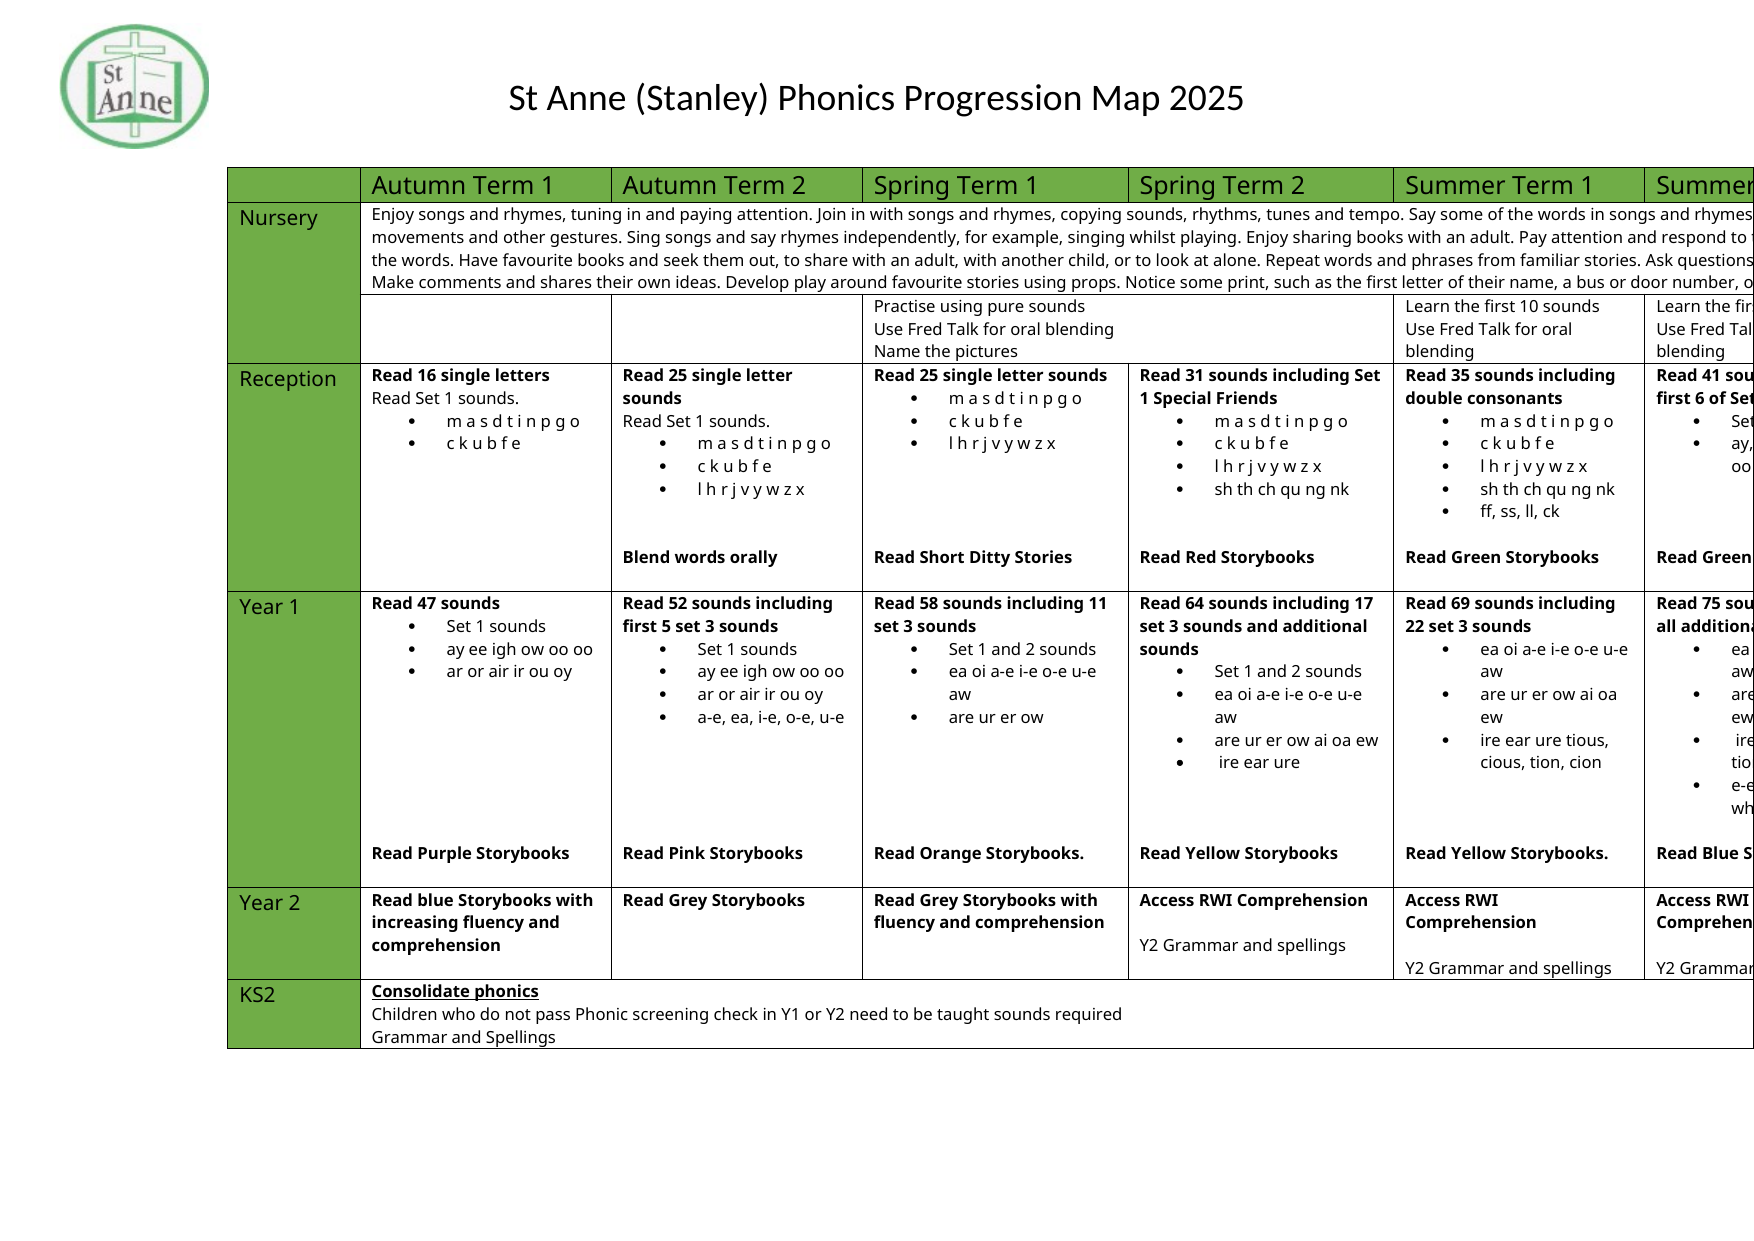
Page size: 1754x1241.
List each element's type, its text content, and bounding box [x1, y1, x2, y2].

table_header Autumn Term 1 [361, 168, 611, 202]
table_cell Read 58 sounds including 11 set 3 sounds Set 1 and 2 sounds ea oi a-e i-e o-e u-e aw are ur er ow Read Orange Storybooks. [863, 592, 1128, 887]
table_header Summer Term 1 [1394, 168, 1644, 202]
table_header Spring Term 2 [1129, 168, 1393, 202]
table_header Autumn Term 2 [612, 168, 862, 202]
picture [59, 23, 209, 149]
table_cell Year 2 [228, 888, 360, 979]
table_cell Nursery [228, 203, 360, 363]
table_cell Read Grey Storybooks [612, 888, 862, 979]
table_cell Read 41 sounds including first 6 of Set 2 sounds Set 1 sounds ay, ee, igh, ow, oo, oo Read Green Storybooks. [1645, 364, 1753, 591]
table_cell Read 75 sounds including all additional sounds ea oi a-e i-e o-e u-e aw are ur er ow ai oa ew ire ear ure tious tion e-e, ie, ue, au, kn, wh, ph Read Blue Storybooks [1645, 592, 1753, 887]
table_cell Year 1 [228, 592, 360, 887]
table_cell Read 31 sounds including Set 1 Special Friends m a s d t i n p g o c k u b f e l h r j v y w z x sh th ch qu ng nk Read Red Storybooks [1129, 364, 1393, 591]
table_cell [361, 295, 611, 363]
table_cell Learn the first 16 sounds Use Fred Talk for oral blending [1645, 295, 1753, 363]
table_cell Reception [228, 364, 360, 591]
table_cell Read 64 sounds including 17 set 3 sounds and additional sounds Set 1 and 2 sounds ea oi a-e i-e o-e u-e aw are ur er ow ai oa ew ire ear ure Read Yellow Storybooks [1129, 592, 1393, 887]
table_cell Learn the first 10 sounds Use Fred Talk for oral blending [1394, 295, 1644, 363]
table_cell Read 25 single letter sounds Read Set 1 sounds. m a s d t i n p g o c k u b f e l h r j v y w z x Blend words orally [612, 364, 862, 591]
table_cell Enjoy songs and rhymes, tuning in and paying attention. Join in with songs and rhymes, copying sounds, rhythms, tunes and tempo. Say some of the words in songs and rhymes. Copy finger movements and other gestures. Sing songs and say rhymes independently, for example, singing whilst playing. Enjoy sharing books with an adult. Pay attention and respond to the pictures or the words. Have favourite books and seek them out, to share with an adult, with another child, or to look at alone. Repeat words and phrases from familiar stories. Ask questions about the book. Make comments and shares their own ideas. Develop play around favourite stories using props. Notice some print, such as the first letter of their name, a bus or door number, or a familiar logo [361, 203, 1753, 293]
table_cell Read 69 sounds including 22 set 3 sounds ea oi a-e i-e o-e u-e aw are ur er ow ai oa ew ire ear ure tious, cious, tion, cion Read Yellow Storybooks. [1394, 592, 1644, 887]
table_cell Read blue Storybooks with increasing fluency and comprehension [361, 888, 611, 979]
table_cell Read Grey Storybooks with fluency and comprehension [863, 888, 1128, 979]
table_cell Read 35 sounds including double consonants m a s d t i n p g o c k u b f e l h r j v y w z x sh th ch qu ng nk ff, ss, ll, ck Read Green Storybooks [1394, 364, 1644, 591]
table_header Spring Term 1 [863, 168, 1128, 202]
table_cell Consolidate phonics Children who do not pass Phonic screening check in Y1 or Y2 need to be taught sounds required Grammar and Spellings [361, 980, 1753, 1048]
table_cell Read 25 single letter sounds m a s d t i n p g o c k u b f e l h r j v y w z x Read Short Ditty Stories [863, 364, 1128, 591]
table_header [228, 168, 360, 202]
table_cell Access RWI Comprehension Y2 Grammar and spellings [1645, 888, 1753, 979]
table_cell Access RWI Comprehension Y2 Grammar and spellings [1129, 888, 1393, 979]
table_cell Read 16 single letters Read Set 1 sounds. m a s d t i n p g o c k u b f e [361, 364, 611, 591]
table_cell Read 47 sounds Set 1 sounds ay ee igh ow oo oo ar or air ir ou oy Read Purple Storybooks [361, 592, 611, 887]
table_cell Read 52 sounds including first 5 set 3 sounds Set 1 sounds ay ee igh ow oo oo ar or air ir ou oy a-e, ea, i-e, o-e, u-e Read Pink Storybooks [612, 592, 862, 887]
table_cell KS2 [228, 980, 360, 1048]
table_header Summer Term 2 [1645, 168, 1753, 202]
table_cell Practise using pure sounds Use Fred Talk for oral blending Name the pictures [863, 295, 1393, 363]
table_cell [612, 295, 862, 363]
table_cell Access RWI Comprehension Y2 Grammar and spellings [1394, 888, 1644, 979]
